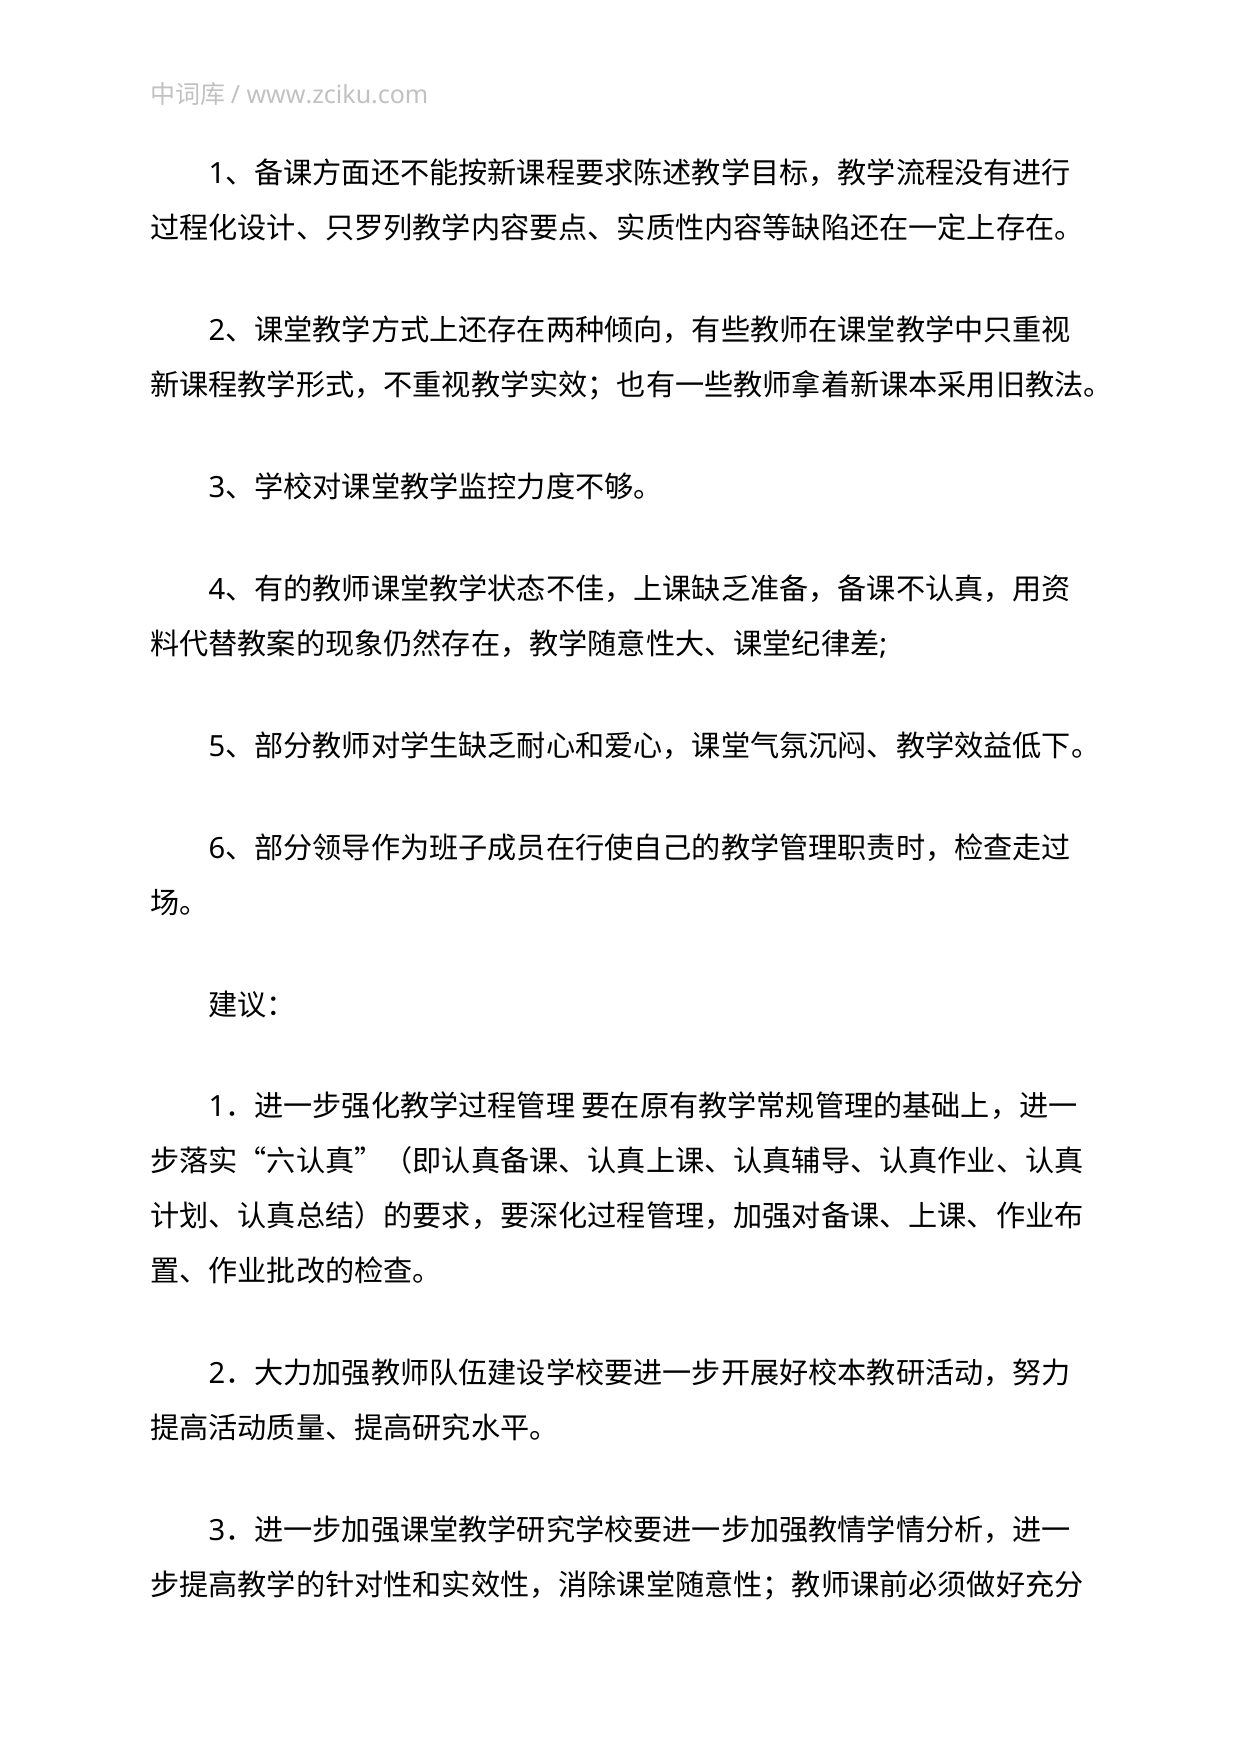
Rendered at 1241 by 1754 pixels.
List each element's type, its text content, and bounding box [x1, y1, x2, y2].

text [150, 1506, 1090, 1604]
text 5、部分教师对学生缺乏耐心和爱心，课堂气氛沉闷、教学效益低下。 [150, 722, 1090, 765]
text 4、有的教师课堂教学状态不佳，上课缺乏准备，备课不认真，用资料代替教案的现象仍然存在，教学随意性大、课堂纪律差; [150, 566, 1090, 663]
text 2、课堂教学方式上还存在两种倾向，有些教师在课堂教学中只重视新课程教学形式，不重视教学实效；也有一些教师拿着新课本采用旧教法。 [150, 307, 1090, 404]
text 3、学校对课堂教学监控力度不够。 [150, 463, 1090, 506]
text 建议： [150, 981, 1090, 1023]
text 2．大力加强教师队伍建设学校要进一步开展好校本教研活动，努力提高活动质量、提高研究水平。 [150, 1349, 1090, 1447]
text 6、部分领导作为班子成员在行使自己的教学管理职责时，检查走过 场。 [150, 824, 1090, 922]
text 1．进一步强化教学过程管理 要在原有教学常规管理的基础上，进一步落实“六认真”（即认真备课、认真上课、认真辅导、认真作业、认真计划、认真总结）的要求，要深化过程管理，加强对备课、上课、作业布置、作业批改的检查。 [150, 1083, 1090, 1290]
text 1、备课方面还不能按新课程要求陈述教学目标，教学流程没有进行过程化设计、只罗列教学内容要点、实质性内容等缺陷还在一定上存在。 [150, 150, 1090, 247]
